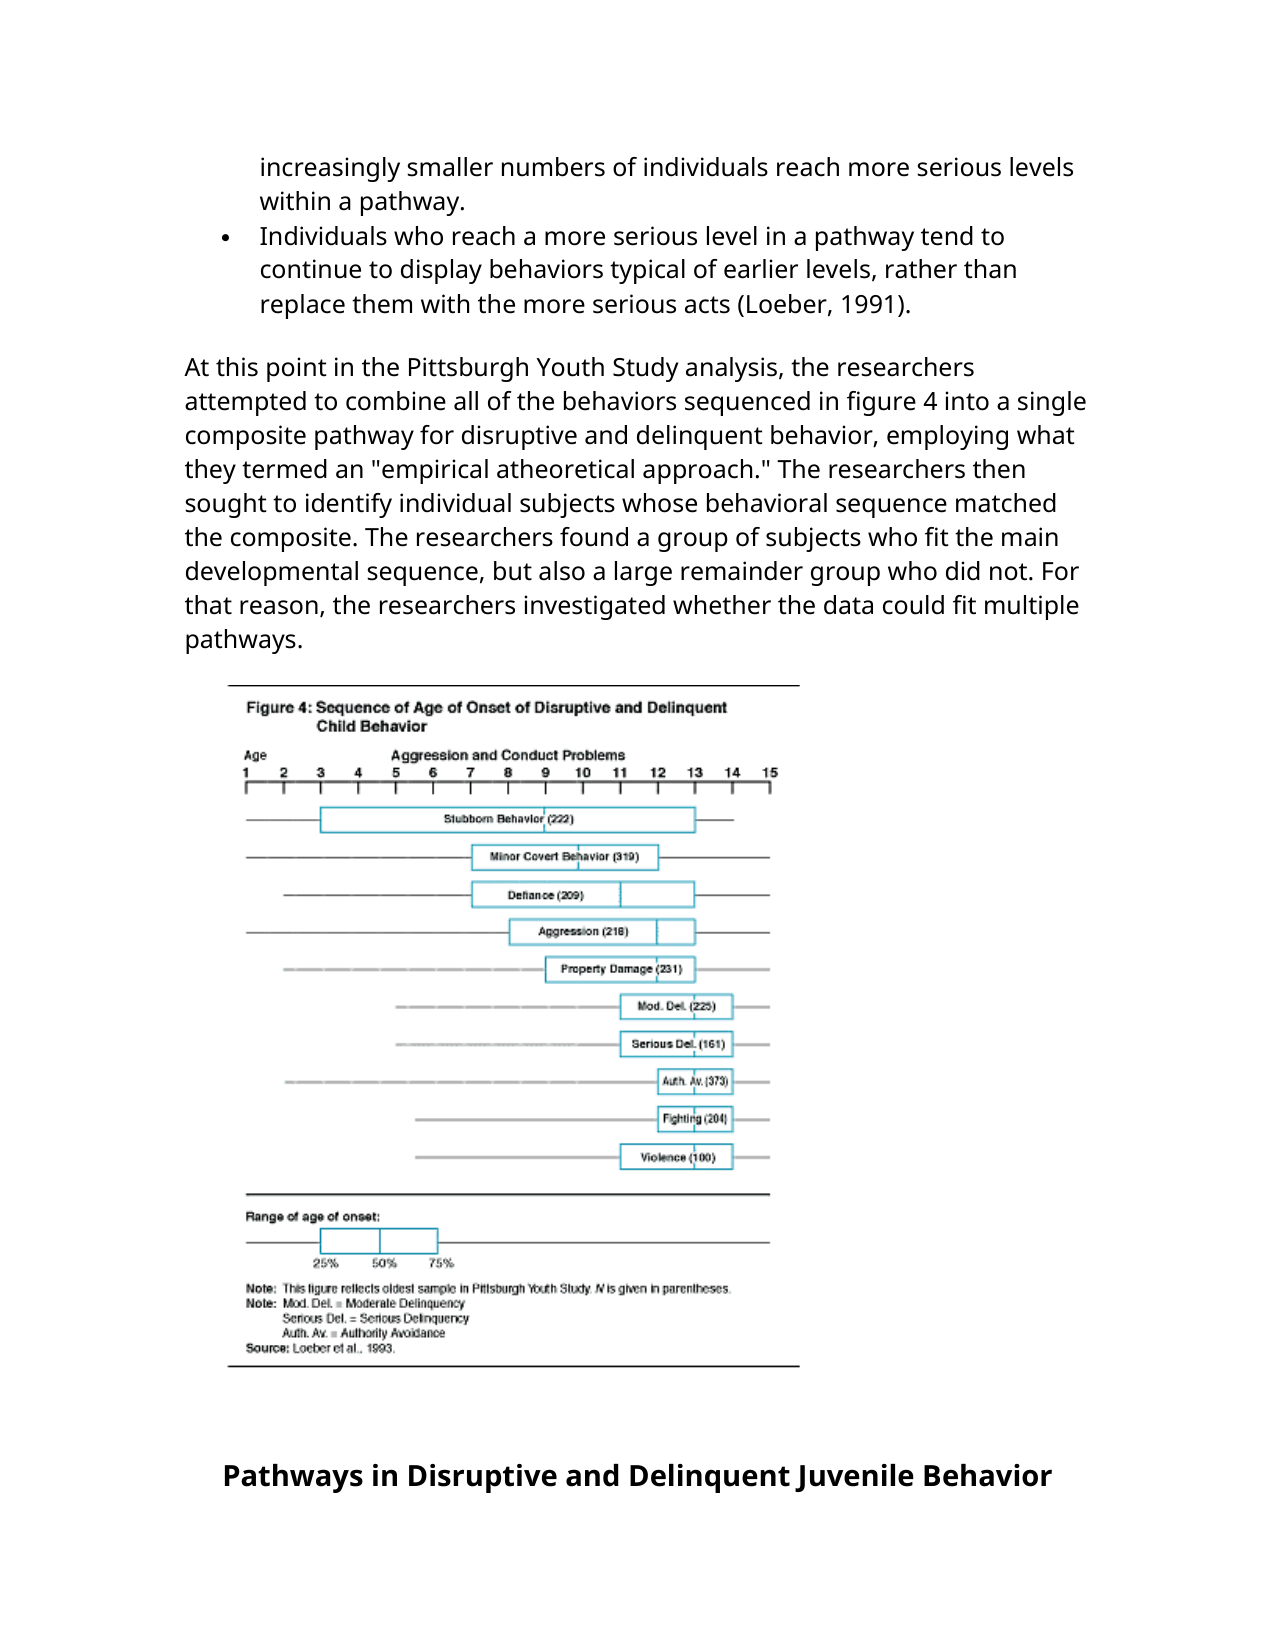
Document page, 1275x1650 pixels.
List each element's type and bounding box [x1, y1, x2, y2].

picture [184, 685, 800, 1416]
table_cell [184, 150, 1091, 1495]
